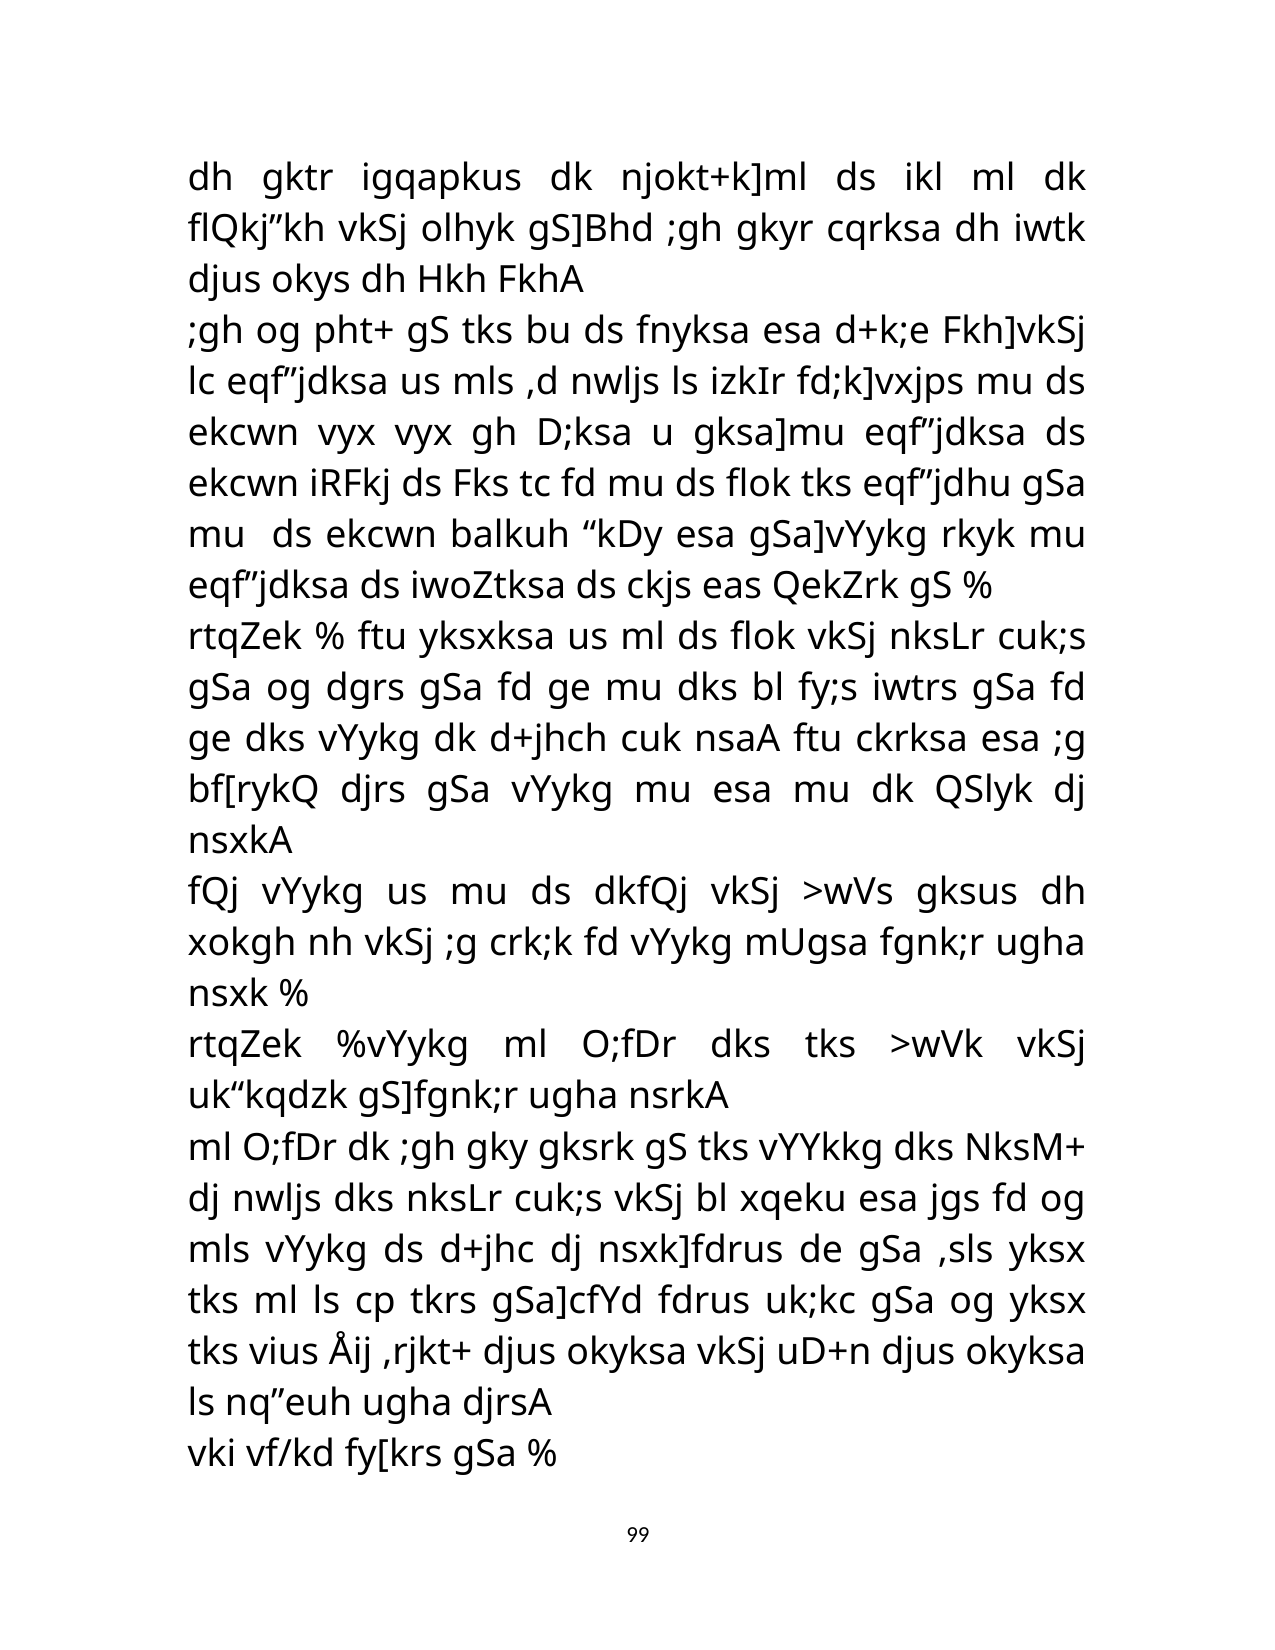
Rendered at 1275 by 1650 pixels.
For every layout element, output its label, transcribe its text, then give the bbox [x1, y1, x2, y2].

text ml O;fDr dk ;gh gky gksrk gS tks vYYkkg dks NksM+ dj nwljs dks nksLr cuk;s vkSj bl xqeku esa jgs fd og mls vYykg ds d+jhc dj nsxk]fdrus de gSa ,sls yksx tks ml ls cp tkrs gSa]cfYd fdrus uk;kc gSa og yksx tks vius Åij ,rjkt+ djus okyksa vkSj uD+n djus okyksa ls nq”euh ugha djrsA [187, 1120, 1087, 1426]
text rtqZek % ftu yksxksa us ml ds flok vkSj nksLr cuk;s gSa og dgrs gSa fd ge mu dks bl fy;s iwtrs gSa fd ge dks vYykg dk d+jhch cuk nsaA ftu ckrksa esa ;g bf[rykQ djrs gSa vYykg mu esa mu dk QSlyk dj nsxkA [187, 609, 1087, 864]
text ;gh og pht+ gS tks bu ds fnyksa esa d+k;e Fkh]vkSj lc eqf”jdksa us mls ,d nwljs ls izkIr fd;k]vxjps mu ds ekcwn vyx vyx gh D;ksa u gksa]mu eqf”jdksa ds ekcwn iRFkj ds Fks tc fd mu ds flok tks eqf”jdhu gSa mu ds ekcwn balkuh “kDy esa gSa]vYykg rkyk mu eqf”jdksa ds iwoZtksa ds ckjs eas QekZrk gS % [187, 303, 1087, 609]
text fQj vYykg us mu ds dkfQj vkSj >wVs gksus dh xokgh nh vkSj ;g crk;k fd vYykg mUgsa fgnk;r ugha nsxk % [187, 864, 1087, 1018]
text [187, 150, 1087, 303]
text rtqZek %vYykg ml O;fDr dks tks >wVk vkSj uk“kqdzk gS]fgnk;r ugha nsrkA [187, 1018, 1087, 1120]
text vki vf/kd fy[krs gSa % [187, 1426, 1087, 1477]
